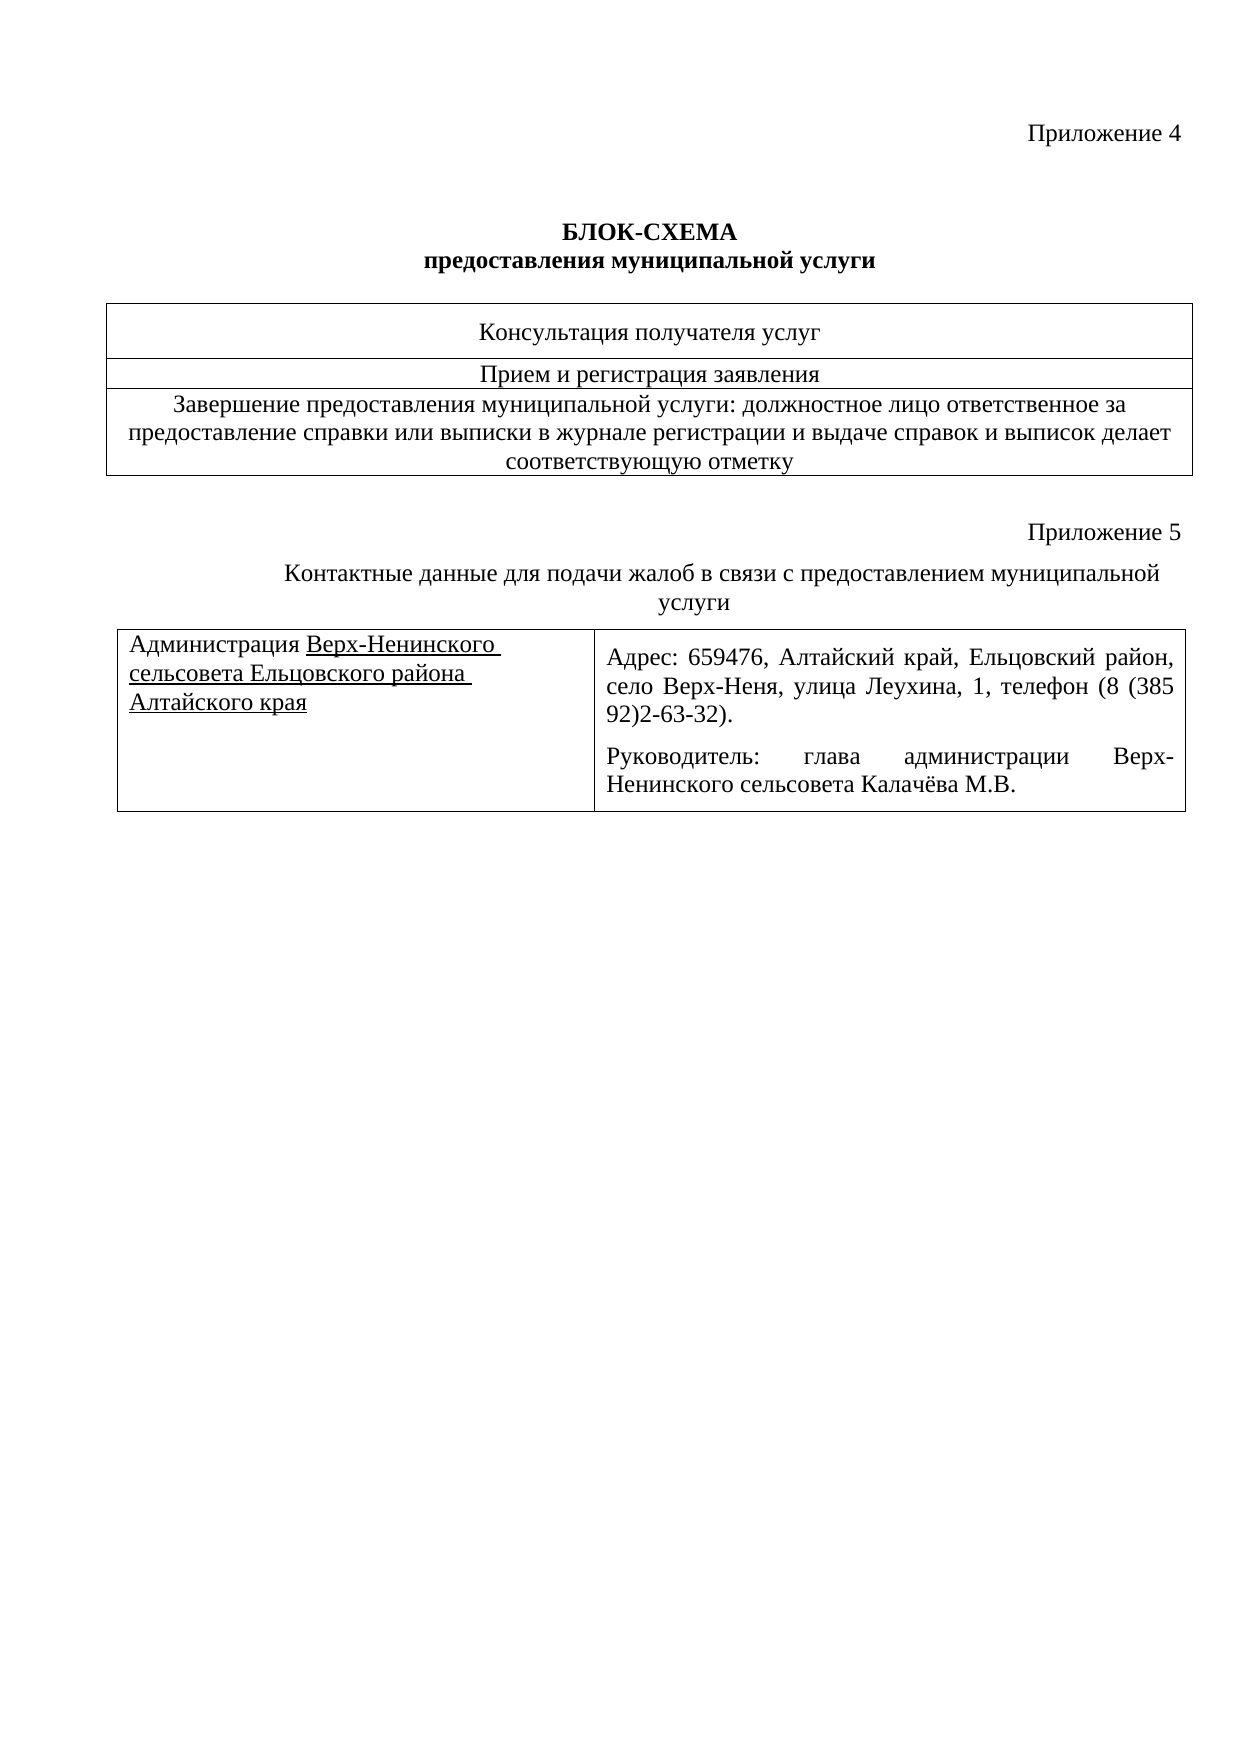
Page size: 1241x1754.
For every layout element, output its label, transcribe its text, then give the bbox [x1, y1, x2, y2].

table_cell Прием и регистрация заявления [107, 359, 1192, 388]
text Контактные данные для подачи жалоб в связи с предоставлением муниципальной услуги [207, 558, 1181, 616]
table_header Адрес: 659476, Алтайский край, Ельцовский район, село Верх-Неня, улица Леухина, 1, телефон (8 (385 92)2-63-32). Руководитель: глава администрации Верх-Ненинского сельсовета Калачёва М.В. [595, 630, 1185, 811]
table_cell Завершение предоставления муниципальной услуги: должностное лицо ответственное за предоставление справки или выписки в журнале регистрации и выдаче справок и выписок делает соответствующую отметку [107, 389, 1192, 475]
table_header Консультация получателя услуг [107, 304, 1192, 358]
text БЛОК-СХЕМА [118, 217, 1181, 246]
table_header Администрация Верх-Ненинского сельсовета Ельцовского района Алтайского края [118, 630, 594, 811]
text Приложение 4 [118, 118, 1181, 147]
text Приложение 5 [118, 517, 1181, 546]
text предоставления муниципальной услуги [118, 246, 1181, 274]
